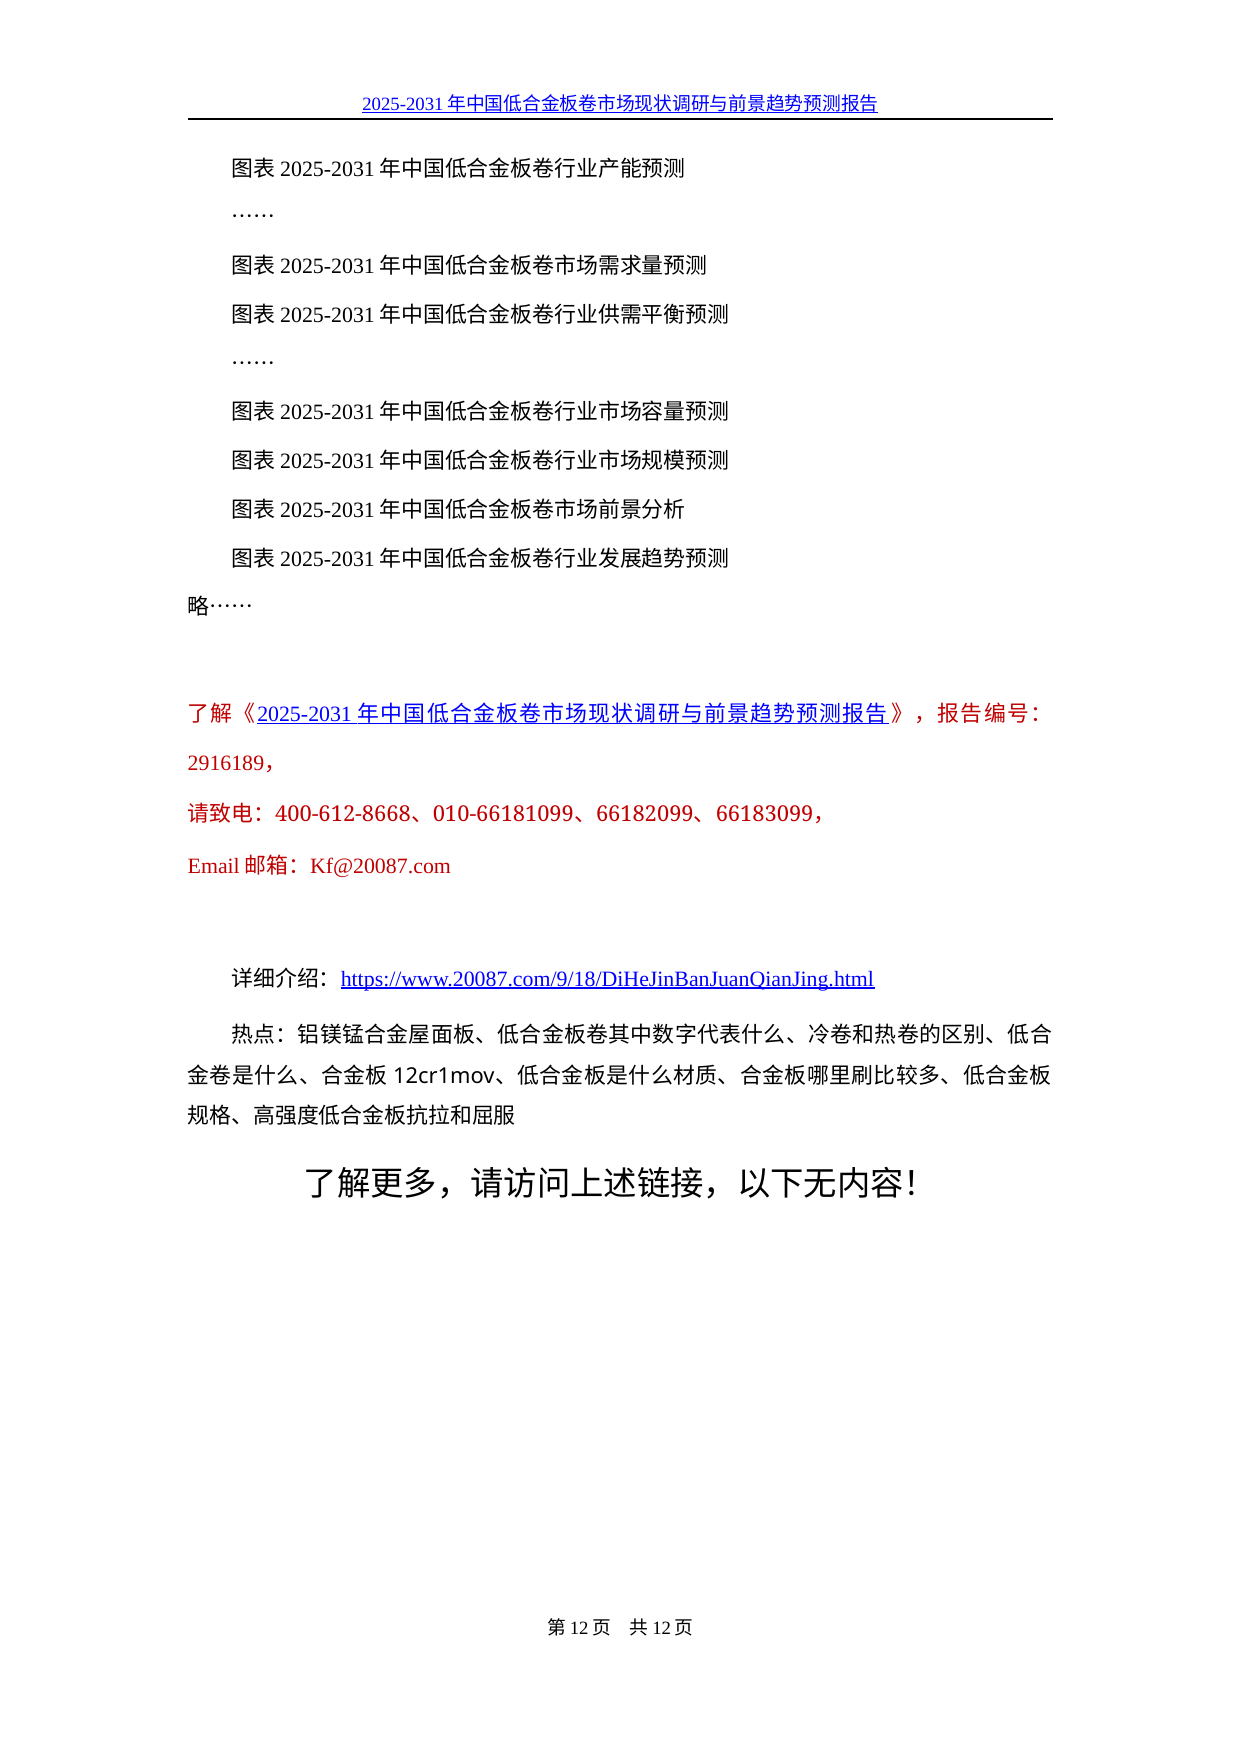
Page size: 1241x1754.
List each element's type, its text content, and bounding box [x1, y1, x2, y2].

text 热点：铝镁锰合金屋面板、低合金板卷其中数字代表什么、冷卷和热卷的区别、低合金卷是什么、合金板12cr1mov、低合金板是什么材质、合金板哪里刷比较多、低合金板规格、高强度低合金板抗拉和屈服 [187, 1017, 1053, 1131]
text 详细介绍：https://www.20087.com/9/18/DiHeJinBanJuanQianJing.html [187, 960, 1053, 993]
text 了解《2025-2031年中国低合金板卷市场现状调研与前景趋势预测报告》，报告编号：2916189， [187, 695, 1053, 777]
text 请致电：400-612-8668、010-66181099、66182099、66183099， [187, 796, 1053, 828]
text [187, 150, 1053, 621]
text Email邮箱：Kf@20087.com [187, 847, 1053, 880]
title 了解更多，请访问上述链接，以下无内容！ [187, 1148, 1053, 1213]
